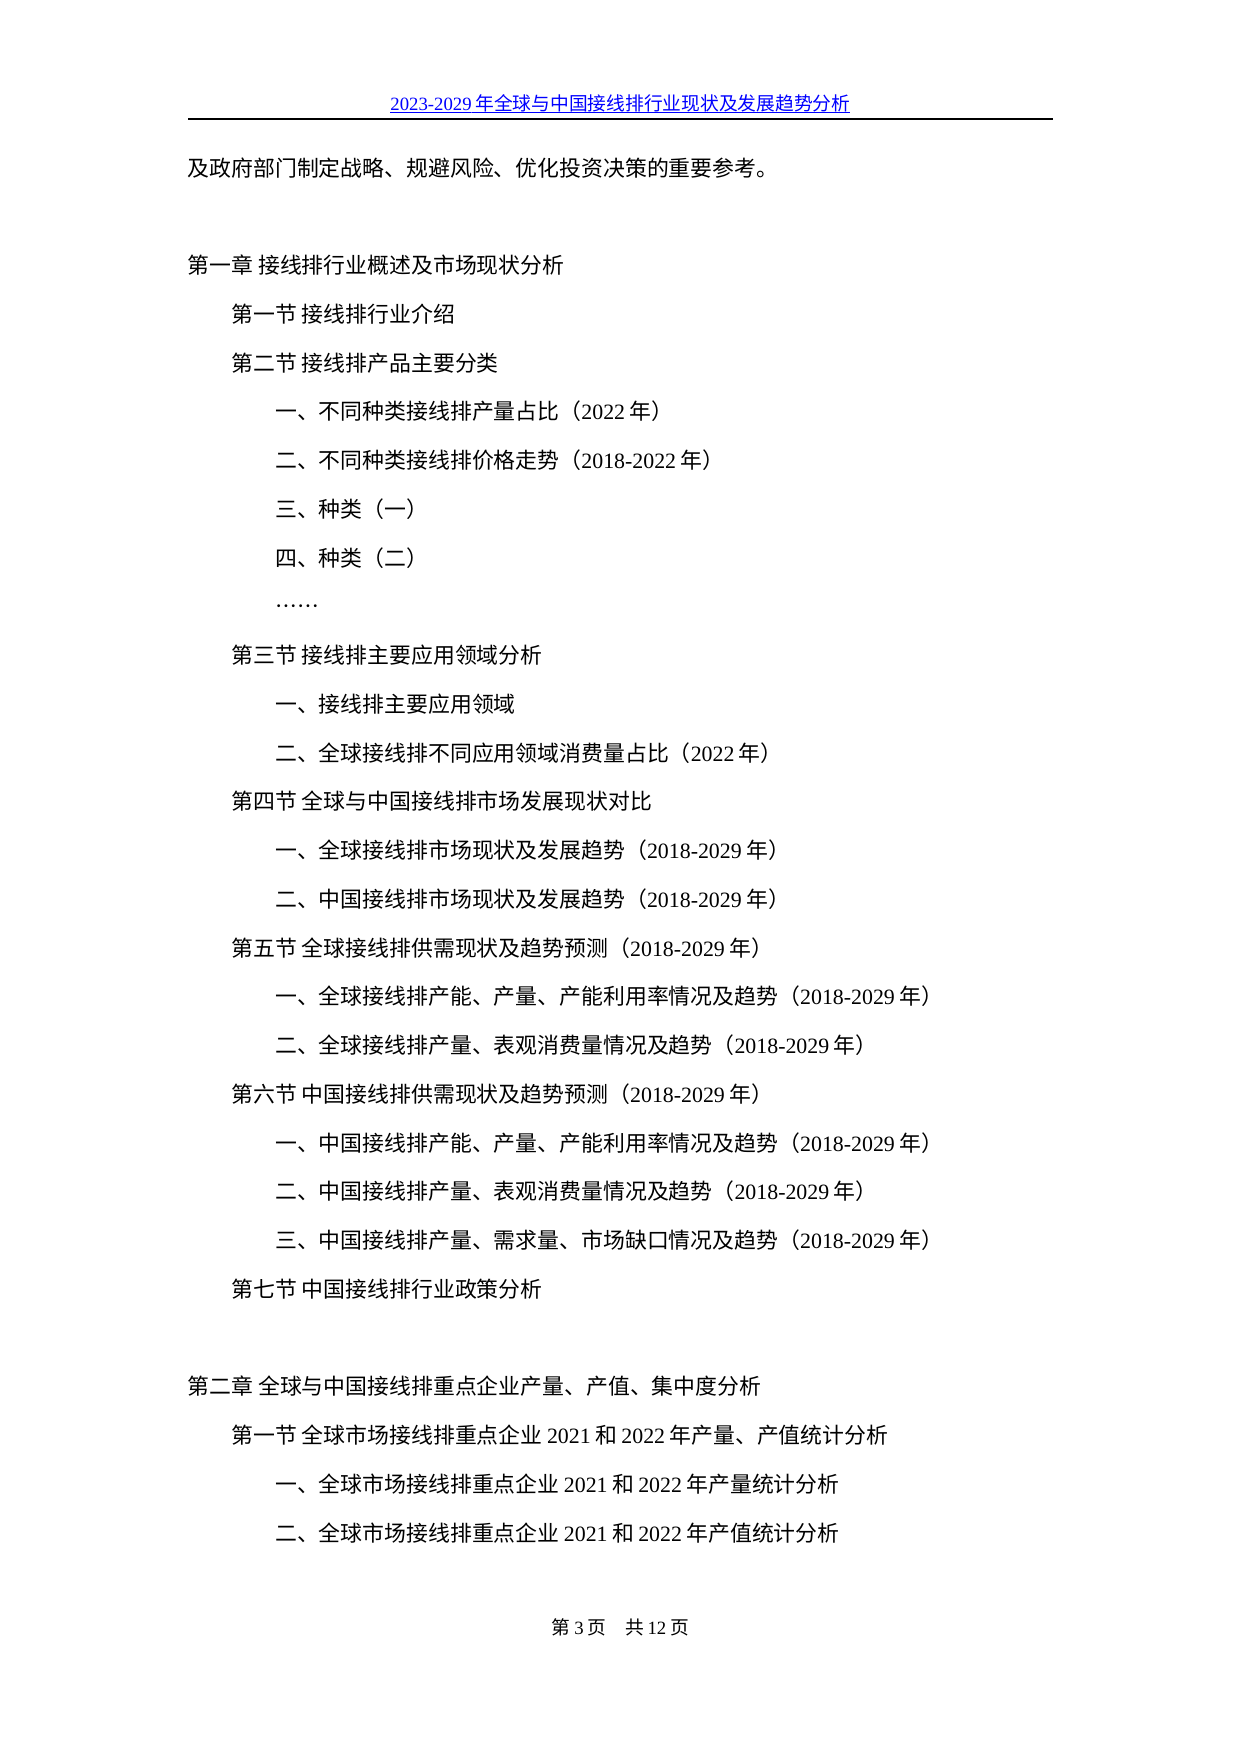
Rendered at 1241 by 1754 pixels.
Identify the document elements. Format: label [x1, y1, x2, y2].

text [187, 150, 1053, 1548]
